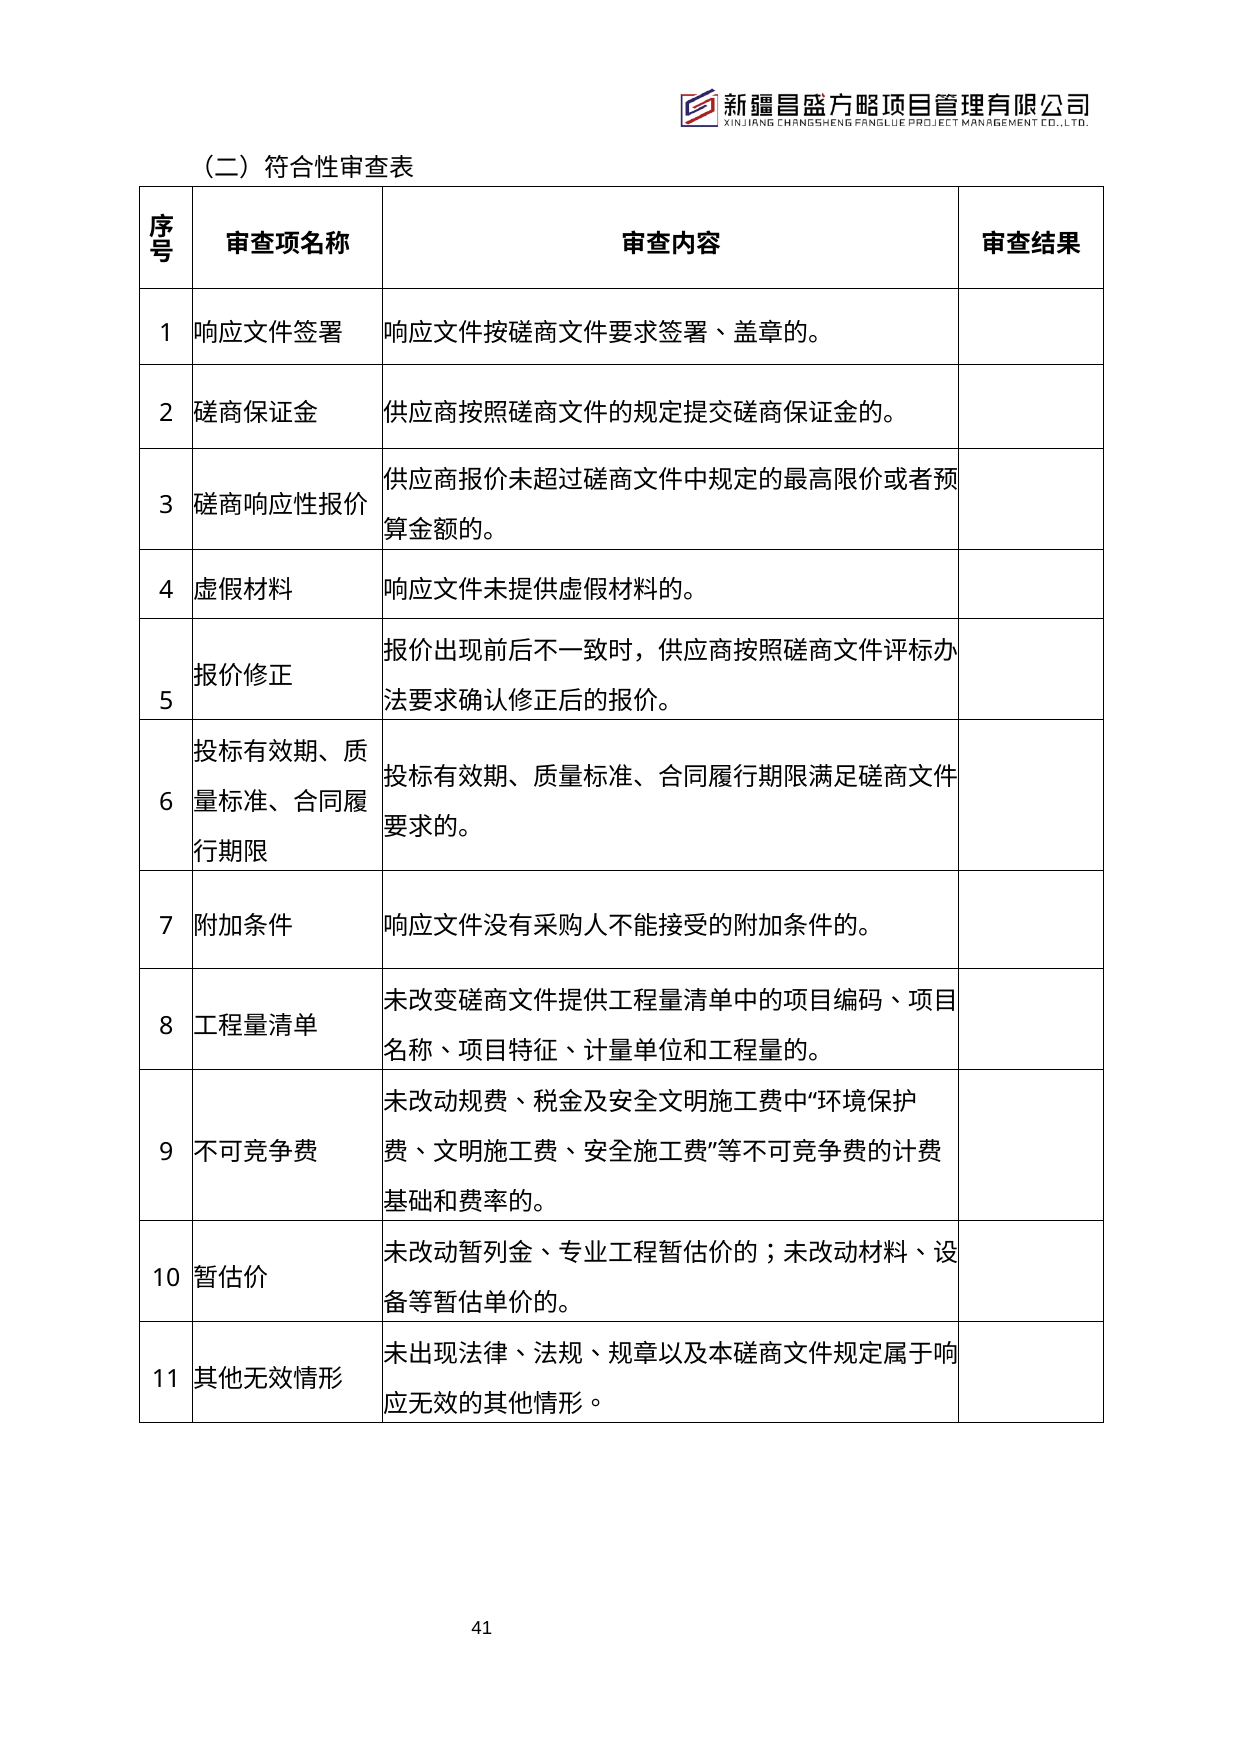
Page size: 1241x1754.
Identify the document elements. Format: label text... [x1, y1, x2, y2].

table_cell 供应商报价未超过磋商文件中规定的最高限价或者预算金额的。 [383, 449, 958, 548]
table_cell [959, 449, 1103, 548]
table_cell 报价出现前后不一致时，供应商按照磋商文件评标办法要求确认修正后的报价。 [383, 619, 958, 719]
table_cell 报价修正 [193, 619, 382, 719]
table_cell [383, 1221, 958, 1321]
table_cell 响应文件未提供虚假材料的。 [383, 550, 958, 618]
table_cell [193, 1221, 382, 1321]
table_cell 1 [140, 289, 192, 364]
table_cell 8 [140, 969, 192, 1069]
table_cell 虚假材料 [193, 550, 382, 618]
table_cell 附加条件 [193, 871, 382, 968]
table_cell 9 [140, 1070, 192, 1220]
table_cell 4 [140, 550, 192, 618]
table_cell 供应商按照磋商文件的规定提交磋商保证金的。 [383, 365, 958, 447]
table_cell 磋商响应性报价 [193, 449, 382, 548]
table_cell 2 [140, 365, 192, 447]
table_cell 响应文件签署 [193, 289, 382, 364]
table_cell [959, 871, 1103, 968]
table_cell [959, 1070, 1103, 1220]
table_cell 未改变磋商文件提供工程量清单中的项目编码、项目名称、项目特征、计量单位和工程量的。 [383, 969, 958, 1069]
table_cell 投标有效期、质量标准、合同履行期限满足磋商文件要求的。 [383, 720, 958, 870]
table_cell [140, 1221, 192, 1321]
table_cell 不可竞争费 [193, 1070, 382, 1220]
picture [666, 88, 1104, 135]
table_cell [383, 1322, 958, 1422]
table_cell [959, 720, 1103, 870]
table_header 审查内容 [383, 187, 958, 288]
table_cell 响应文件没有采购人不能接受的附加条件的。 [383, 871, 958, 968]
table_cell 6 [140, 720, 192, 870]
table_cell 响应文件按磋商文件要求签署、盖章的。 [383, 289, 958, 364]
table_header 审查项名称 [193, 187, 382, 288]
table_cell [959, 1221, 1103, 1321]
text （二）符合性审查表 [139, 136, 1103, 186]
table_cell 工程量清单 [193, 969, 382, 1069]
table_header 序号 [140, 187, 192, 288]
table_cell [959, 550, 1103, 618]
table_cell [959, 619, 1103, 719]
table_cell [959, 969, 1103, 1069]
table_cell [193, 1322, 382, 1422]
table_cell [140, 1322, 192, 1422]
table_cell 投标有效期、质量标准、合同履行期限 [193, 720, 382, 870]
table_cell 7 [140, 871, 192, 968]
table_header 审查结果 [959, 187, 1103, 288]
table_cell 5 [140, 619, 192, 719]
table_cell 磋商保证金 [193, 365, 382, 447]
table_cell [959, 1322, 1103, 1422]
table_cell [959, 365, 1103, 447]
table_cell [959, 289, 1103, 364]
table_cell 3 [140, 449, 192, 548]
table_cell 未改动规费、税金及安全文明施工费中“环境保护费、文明施工费、安全施工费”等不可竞争费的计费基础和费率的。 [383, 1070, 958, 1220]
